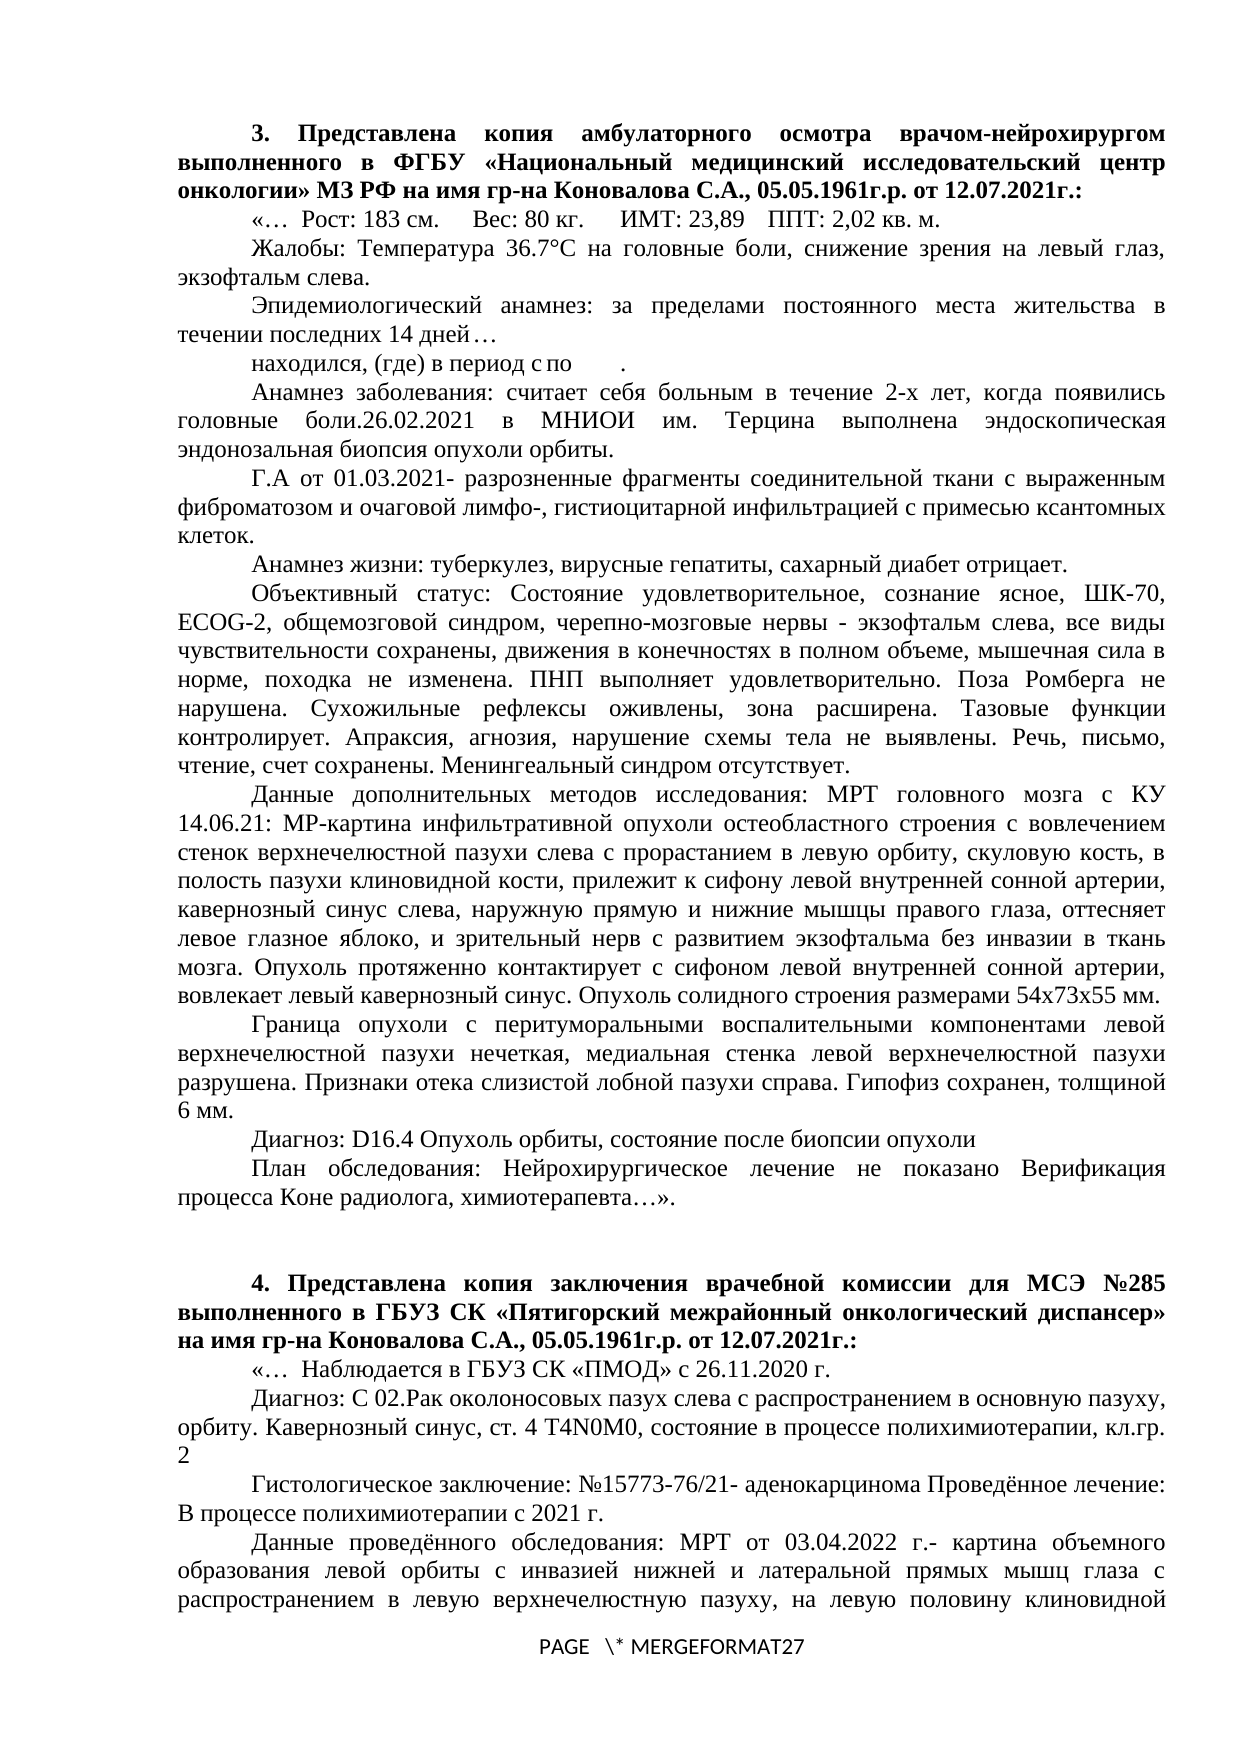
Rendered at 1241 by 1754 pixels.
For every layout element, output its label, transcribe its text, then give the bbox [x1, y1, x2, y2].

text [177, 1527, 1167, 1613]
text Эпидемиологический анамнез: за пределами постоянного места жительства в течении последних 14 дней … [177, 291, 1167, 348]
text Анамнез жизни: туберкулез, вирусные гепатиты, сахарный диабет отрицает. [177, 549, 1167, 578]
text находился, (где) в период с по . [177, 348, 1167, 377]
text Г.А от 01.03.2021- разрозненные фрагменты соединительной ткани с выраженным фиброматозом и очаговой лимфо-, гистиоцитарной инфильтрацией с примесью ксантомных клеток. [177, 463, 1167, 549]
text Гистологическое заключение: №15773-76/21- аденокарцинома Проведённое лечение: В процессе полихимиотерапии с 2021 г. [177, 1469, 1167, 1527]
text «… Рост: 183 см. Вес: 80 кг. ИМТ: 23,89 ППТ: 2,02 кв. м. [177, 204, 1167, 233]
text Данные дополнительных методов исследования: МРТ головного мозга с КУ 14.06.21: МР-картина инфильтративной опухоли остеобластного строения с вовлечением стенок верхнечелюстной пазухи слева с прорастанием в левую орбиту, скуловую кость, в полость пазухи клиновидной кости, прилежит к сифону левой внутренней сонной артерии, кавернозный синус слева, наружную прямую и нижние мышцы правого глаза, оттесняет левое глазное яблоко, и зрительный нерв с развитием экзофтальма без инвазии в ткань мозга. Опухоль протяженно контактирует с сифоном левой внутренней сонной артерии, вовлекает левый кавернозный синус. Опухоль солидного строения размерами 54x73x55 мм. [177, 779, 1167, 1009]
text Жалобы: Температура 36.7°С на головные боли, снижение зрения на левый глаз, экзофтальм слева. [177, 233, 1167, 291]
text Граница опухоли с перитуморальными воспалительными компонентами левой верхнечелюстной пазухи нечеткая, медиальная стенка левой верхнечелюстной пазухи разрушена. Признаки отека слизистой лобной пазухи справа. Гипофиз сохранен, толщиной 6 мм. [177, 1009, 1167, 1124]
text План обследования: Нейрохирургическое лечение не показано Верификация процесса Коне радиолога, химиотерапевта…». [177, 1153, 1167, 1211]
text Анамнез заболевания: считает себя больным в течение 2-х лет, когда появились головные боли.26.02.2021 в МНИОИ им. Терцина выполнена эндоскопическая эндонозальная биопсия опухоли орбиты. [177, 377, 1167, 463]
text 4. Представлена копия заключения врачебной комиссии для МСЭ №285 выполненного в ГБУЗ СК «Пятигорский межрайонный онкологический диспансер» на имя гр-на Коновалова С.А., 05.05.1961г.р. от 12.07.2021г.: [177, 1268, 1167, 1354]
text Диагноз: D16.4 Опухоль орбиты, состояние после биопсии опухоли [177, 1124, 1167, 1153]
text Объективный статус: Состояние удовлетворительное, сознание ясное, ШК-70, ECOG-2, общемозговой синдром, черепно-мозговые нервы - экзофтальм слева, все виды чувствительности сохранены, движения в конечностях в полном объеме, мышечная сила в норме, походка не изменена. ПНП выполняет удовлетворительно. Поза Ромберга не нарушена. Сухожильные рефлексы оживлены, зона расширена. Тазовые функции контролирует. Апраксия, агнозия, нарушение схемы тела не выявлены. Речь, письмо, чтение, счет сохранены. Менингеальный синдром отсутствует. [177, 578, 1167, 779]
text Диагноз: С 02.Рак околоносовых пазух слева с распространением в основную пазуху, орбиту. Кавернозный синус, ст. 4 T4N0M0, состояние в процессе полихимиотерапии, кл.гр. 2 [177, 1383, 1167, 1469]
text «… Наблюдается в ГБУЗ СК «ПМОД» с 26.11.2020 г. [177, 1354, 1167, 1383]
text 3. Представлена копия амбулаторного осмотра врачом-нейрохирургом выполненного в ФГБУ «Национальный медицинский исследовательский центр онкологии» МЗ РФ на имя гр-на Коновалова С.А., 05.05.1961г.р. от 12.07.2021г.: [177, 118, 1167, 204]
